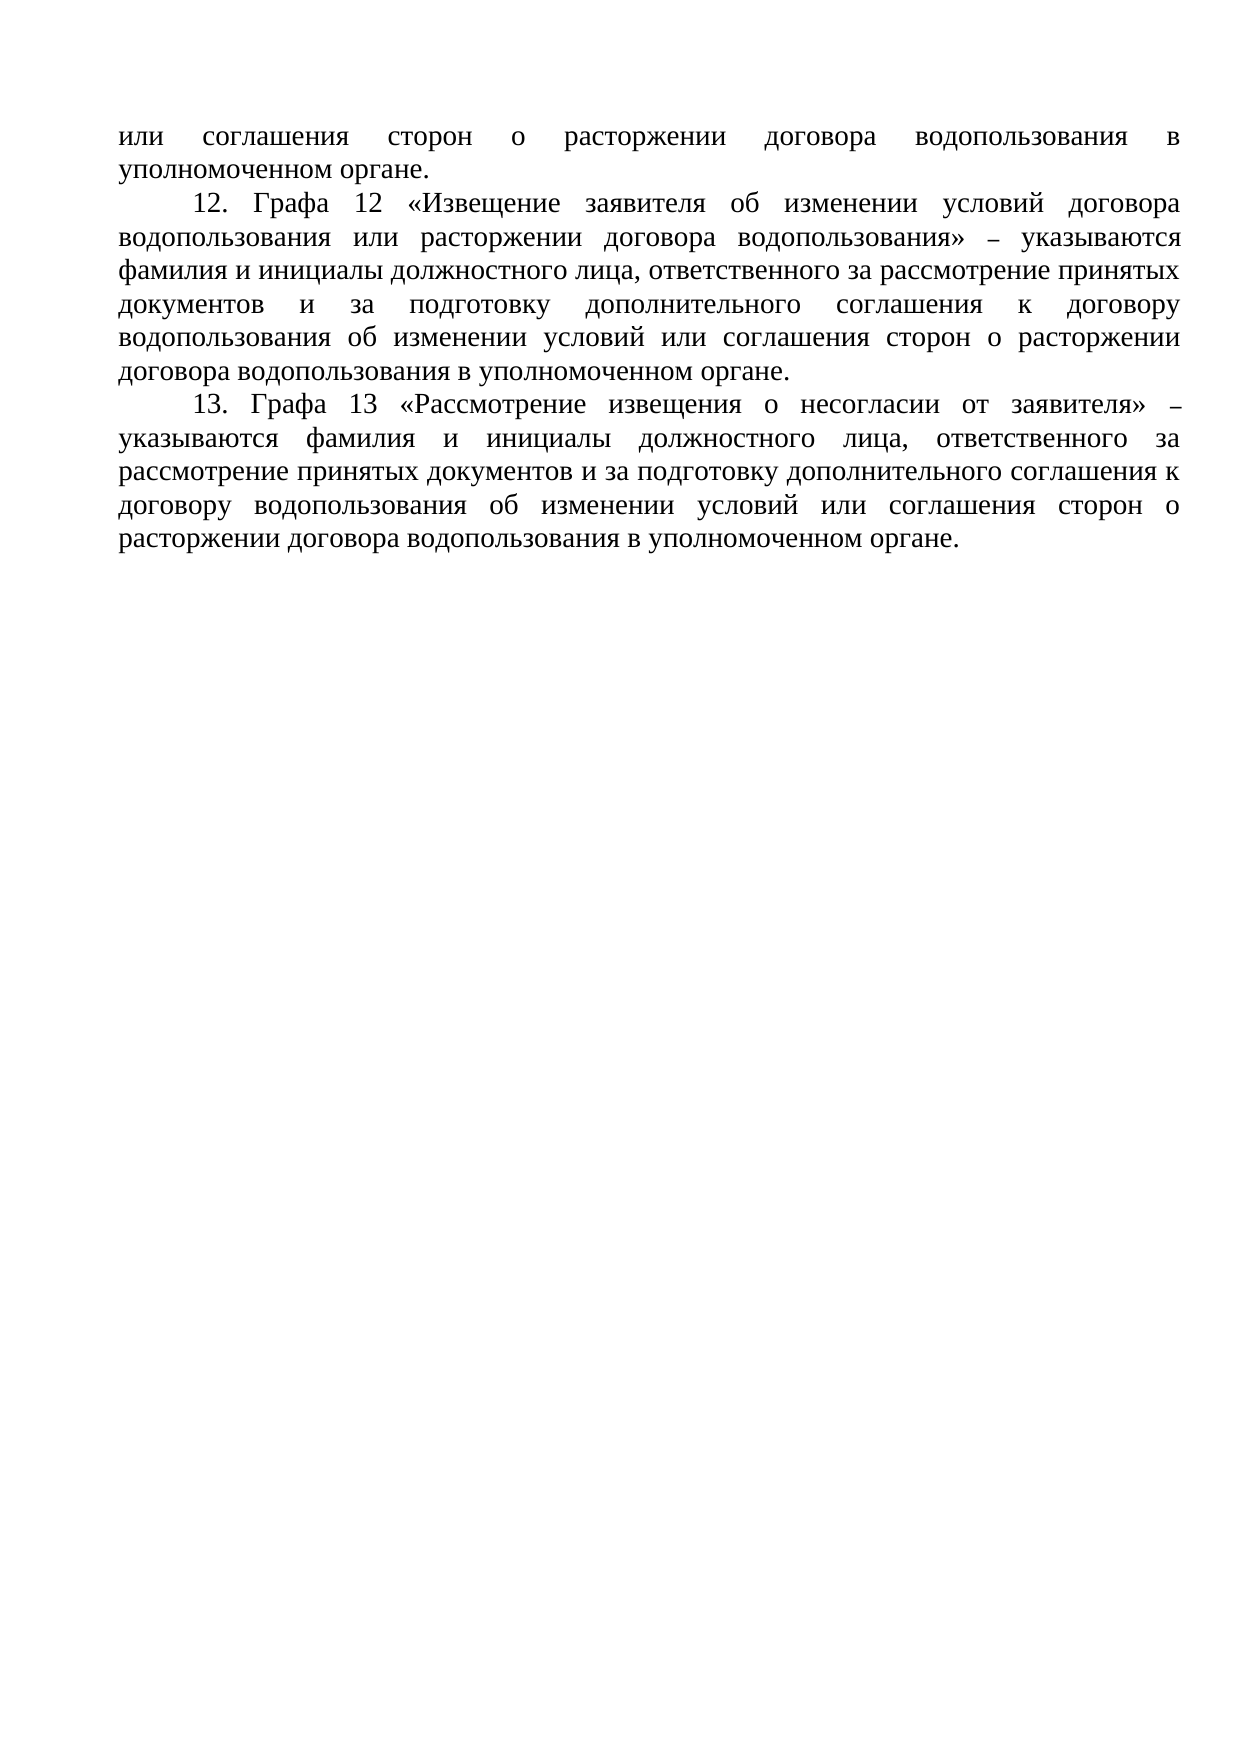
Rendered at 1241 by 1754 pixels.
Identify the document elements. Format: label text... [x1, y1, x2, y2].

text 12. Графа 12 «Извещение заявителя об изменении условий договора водопользования или расторжении договора водопользования» – указываются фамилия и инициалы должностного лица, ответственного за рассмотрение принятых документов и за подготовку дополнительного соглашения к договору водопользования об изменении условий или соглашения сторон о расторжении договора водопользования в уполномоченном органе. [118, 185, 1181, 386]
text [118, 118, 1181, 185]
text 13. Графа 13 «Рассмотрение извещения о несогласии от заявителя» – указываются фамилия и инициалы должностного лица, ответственного за рассмотрение принятых документов и за подготовку дополнительного соглашения к договору водопользования об изменении условий или соглашения сторон о расторжении договора водопользования в уполномоченном органе. [118, 386, 1181, 554]
